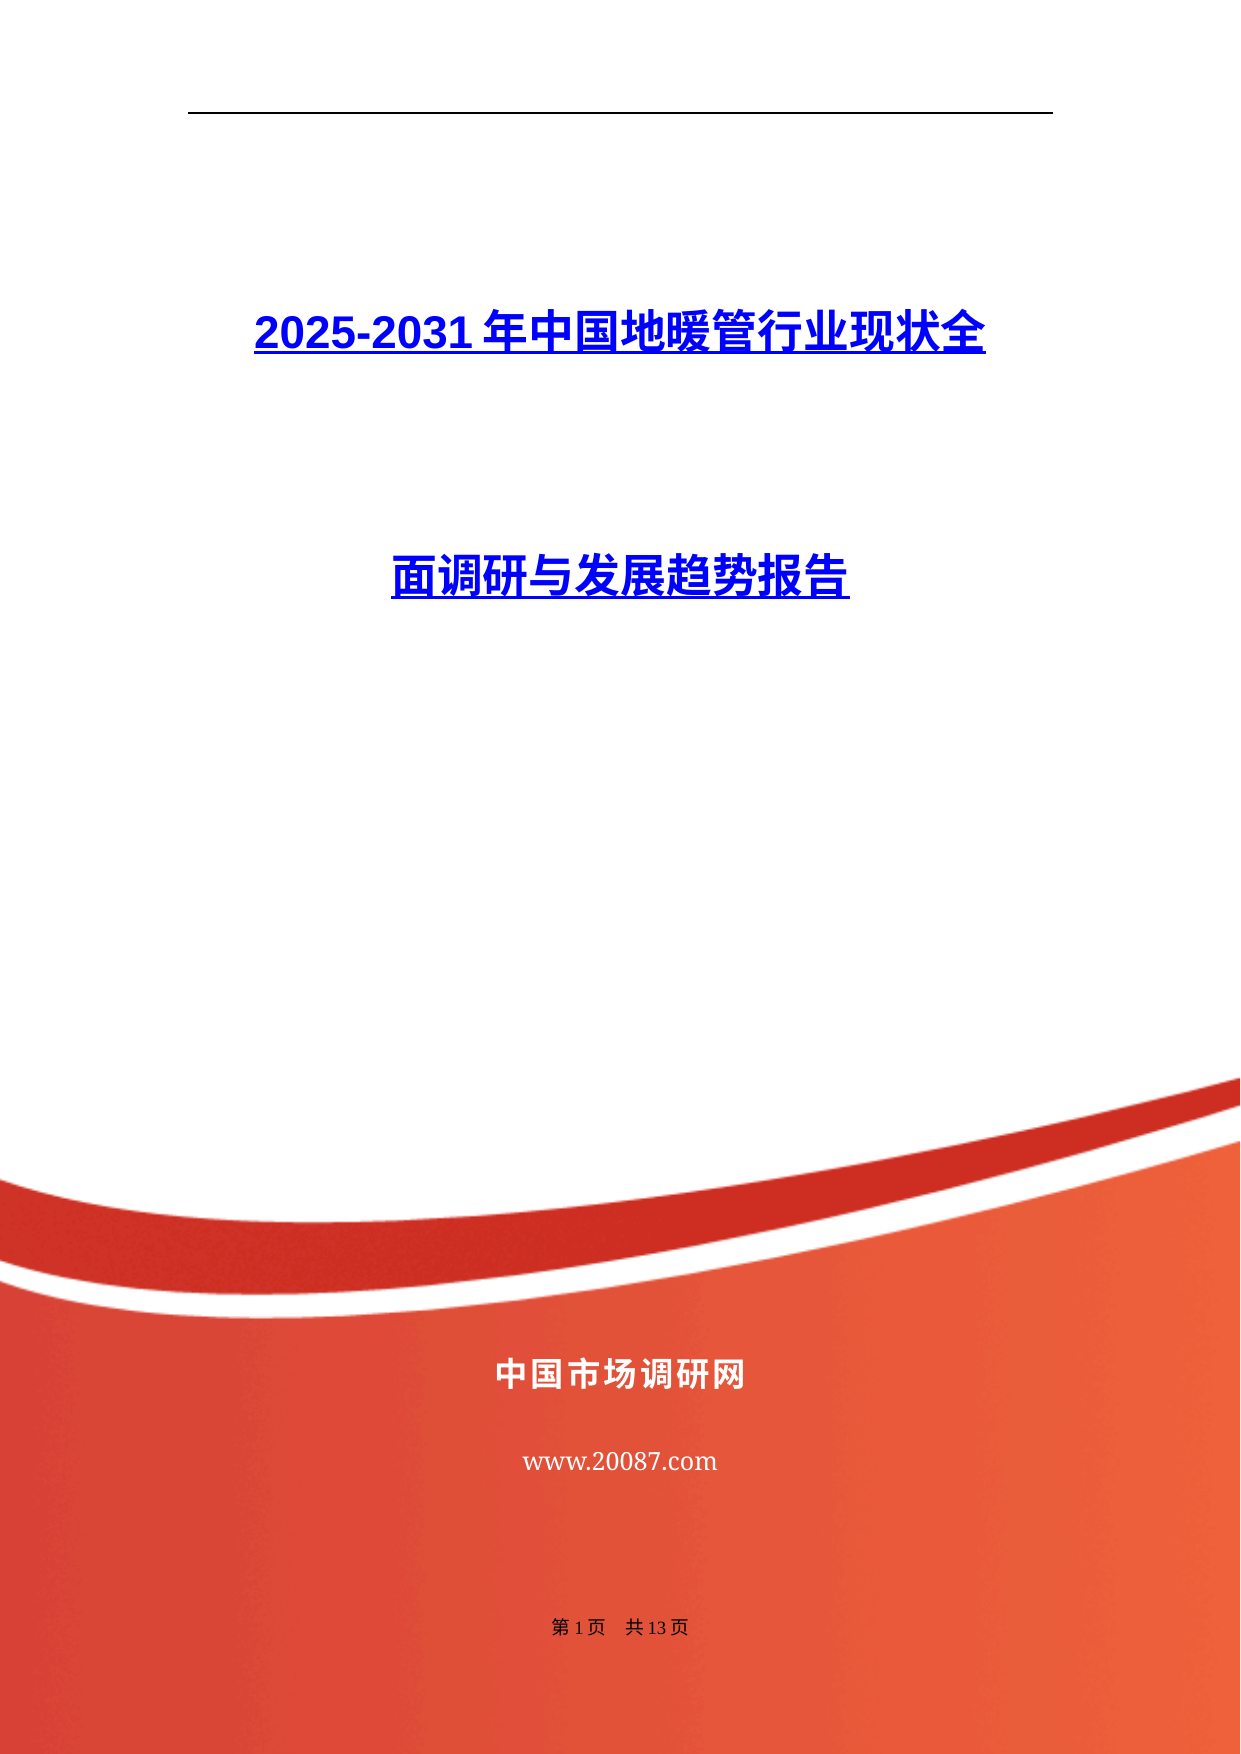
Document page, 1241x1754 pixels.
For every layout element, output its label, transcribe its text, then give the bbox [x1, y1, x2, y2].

table_header 2025-2031年中国地暖管行业现状全面调研与发展趋势报告 [188, 207, 1053, 773]
picture [0, 1006, 1241, 1754]
text www.20087.com [187, 1428, 1053, 1493]
subtitle 中国市场调研网 [187, 1339, 1053, 1404]
